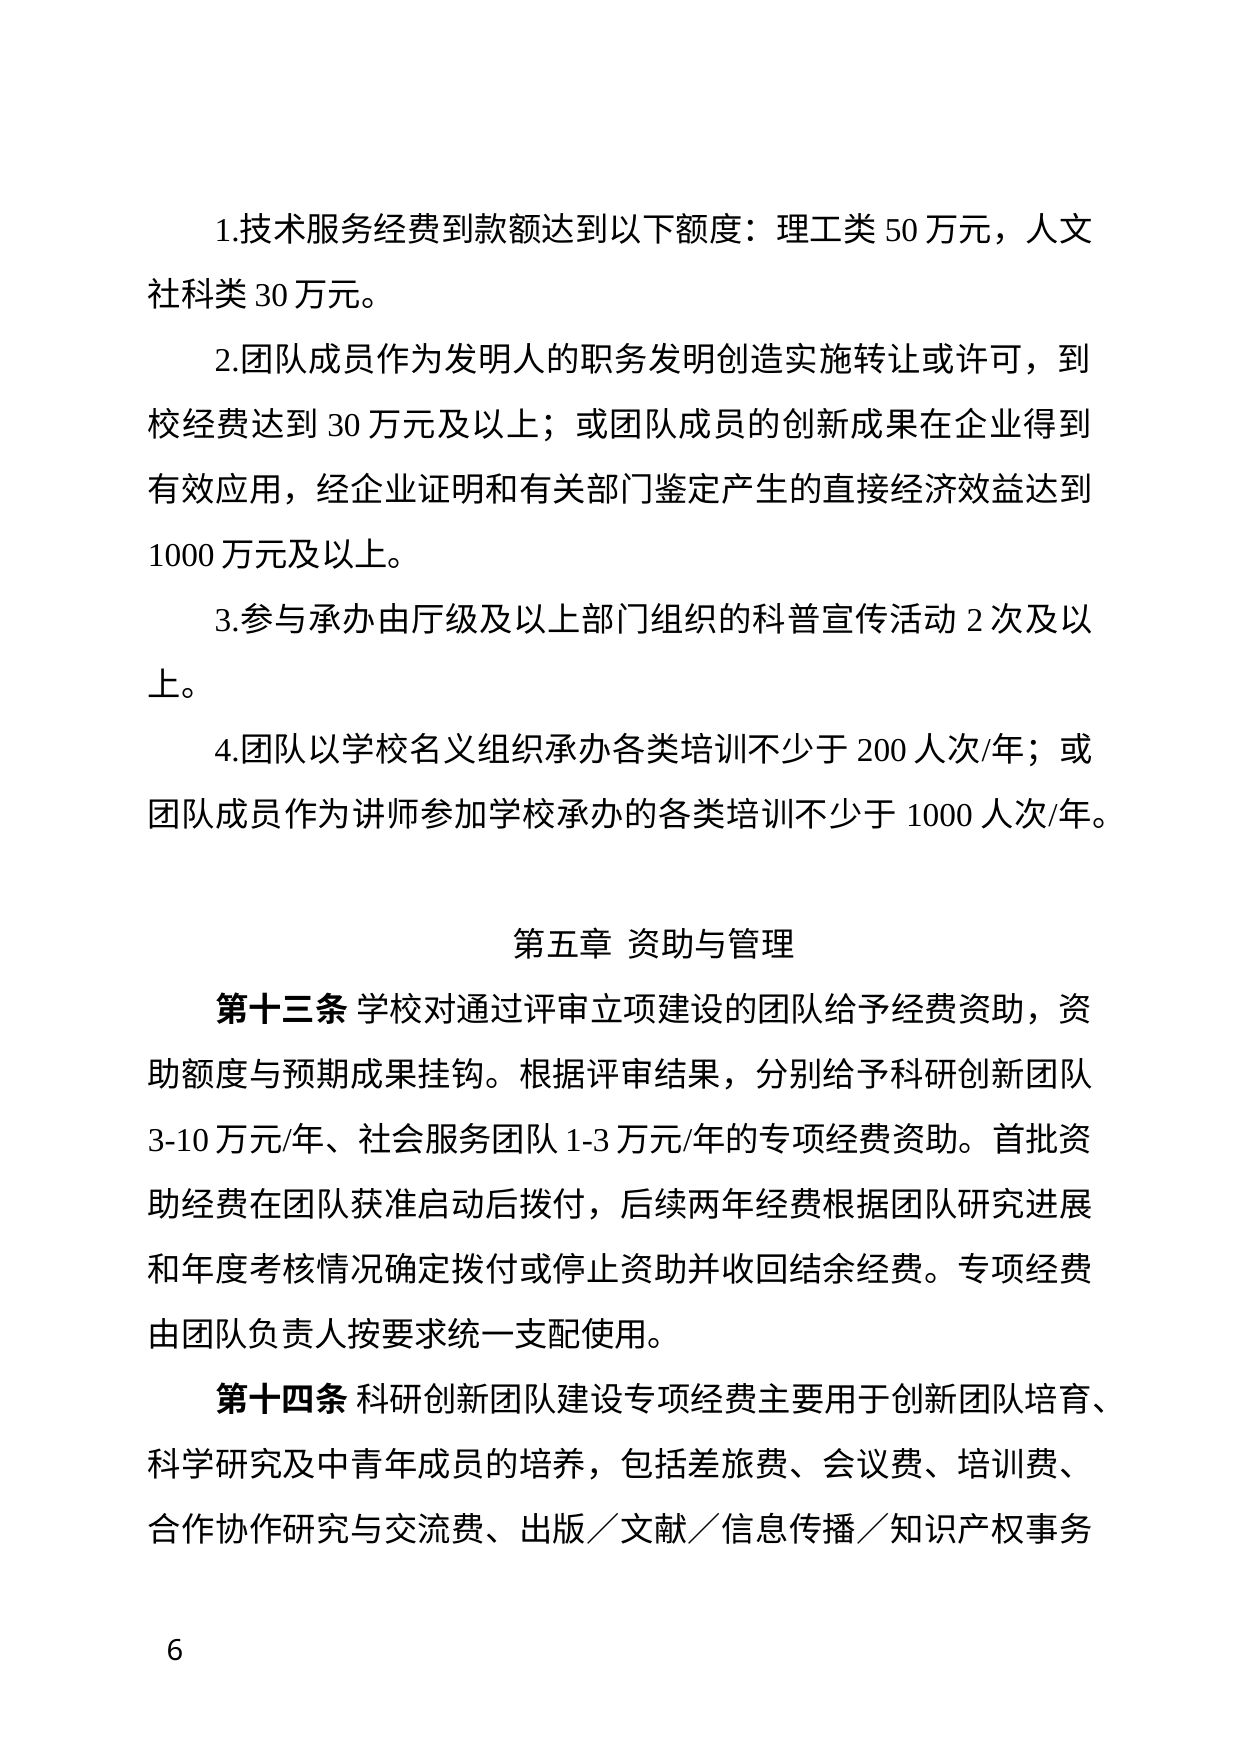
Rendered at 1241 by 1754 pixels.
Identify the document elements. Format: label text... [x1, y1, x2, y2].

text 第五章 资助与管理 [148, 909, 1092, 974]
text 2.团队成员作为发明人的职务发明创造实施转让或许可，到校经费达到30万元及以上；或团队成员的创新成果在企业得到有效应用，经企业证明和有关部门鉴定产生的直接经济效益达到1000万元及以上。 [148, 324, 1092, 584]
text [148, 1364, 1092, 1559]
text 1.技术服务经费到款额达到以下额度：理工类50万元，人文社科类30万元。 [148, 194, 1092, 324]
text 4.团队以学校名义组织承办各类培训不少于200人次/年；或团队成员作为讲师参加学校承办的各类培训不少于1000人次/年。 [148, 714, 1092, 909]
text 3.参与承办由厅级及以上部门组织的科普宣传活动2次及以上。 [148, 584, 1092, 714]
text 第十三条 学校对通过评审立项建设的团队给予经费资助，资助额度与预期成果挂钩。根据评审结果，分别给予科研创新团队3-10万元/年、社会服务团队1-3万元/年的专项经费资助。首批资助经费在团队获准启动后拨付，后续两年经费根据团队研究进展和年度考核情况确定拨付或停止资助并收回结余经费。专项经费由团队负责人按要求统一支配使用。 [148, 974, 1092, 1364]
